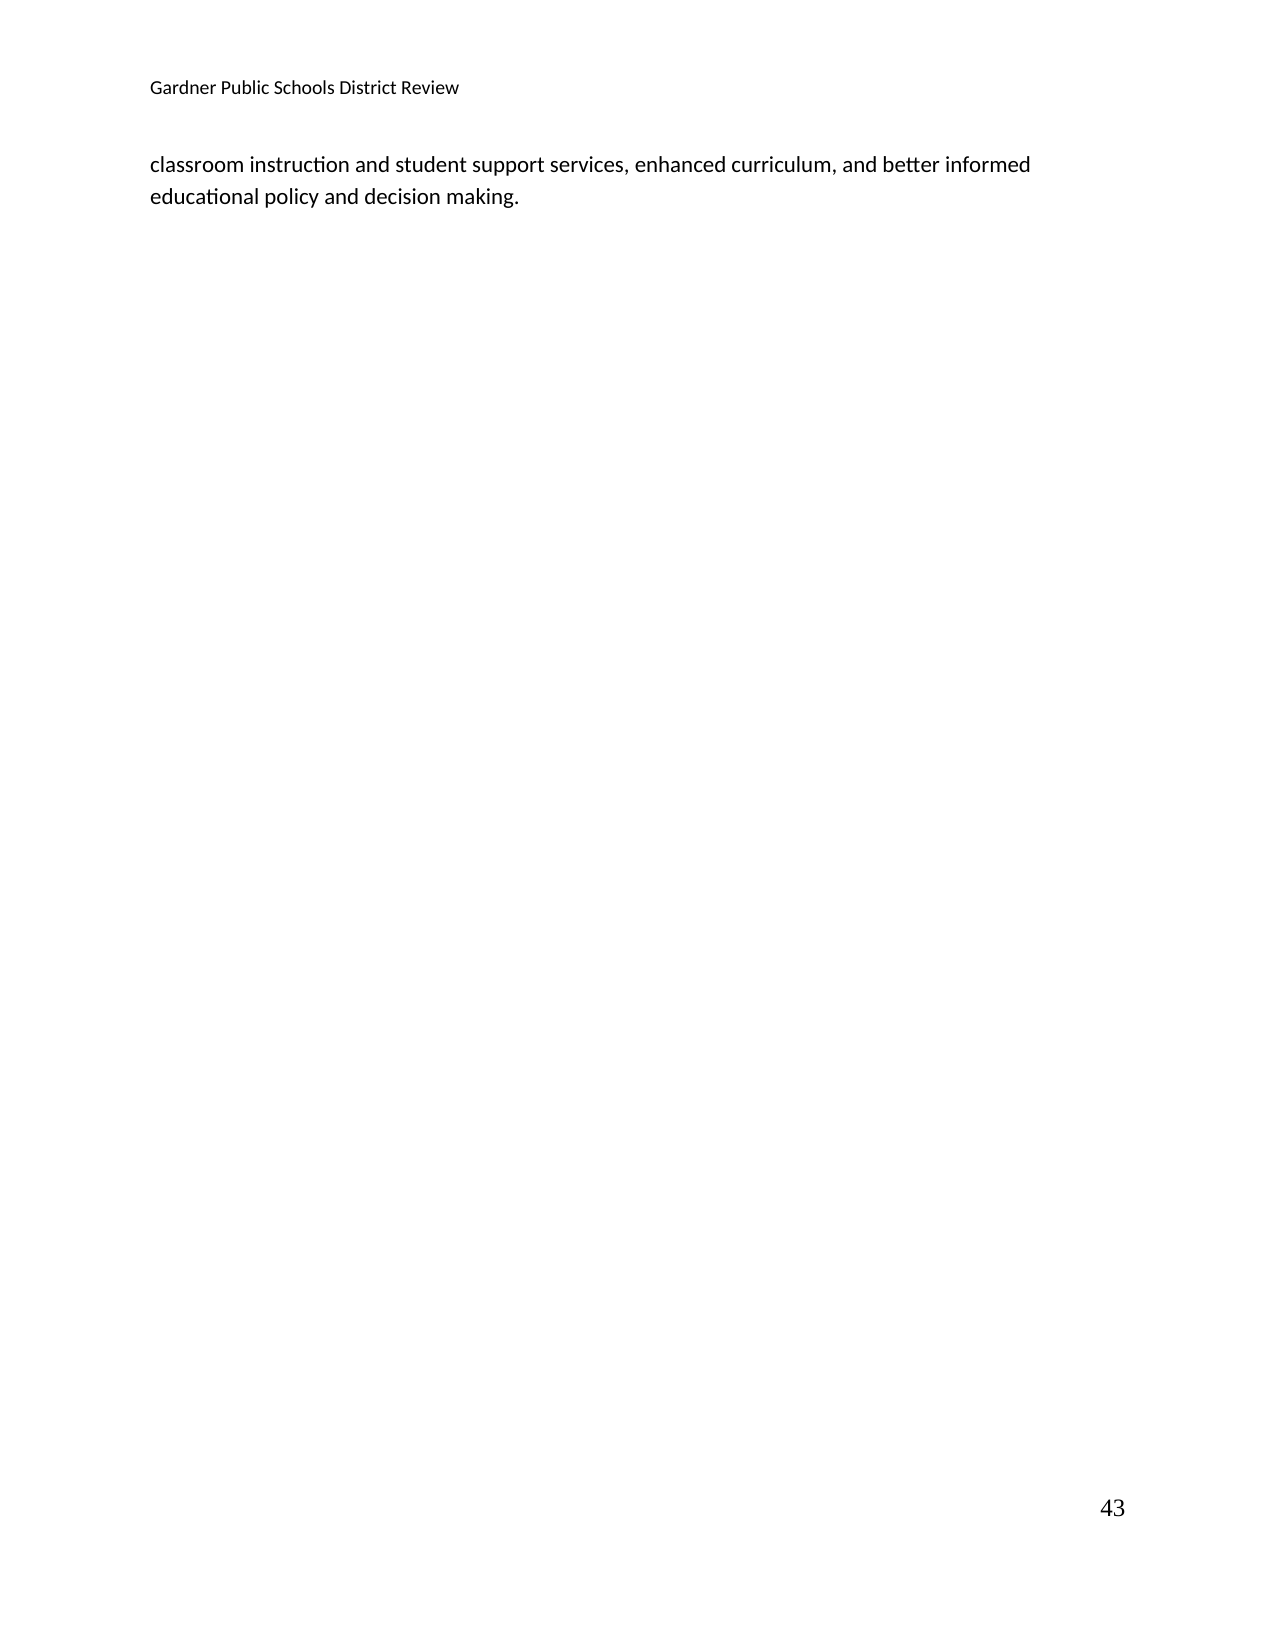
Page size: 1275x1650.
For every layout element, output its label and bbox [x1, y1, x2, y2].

text [150, 150, 1125, 210]
